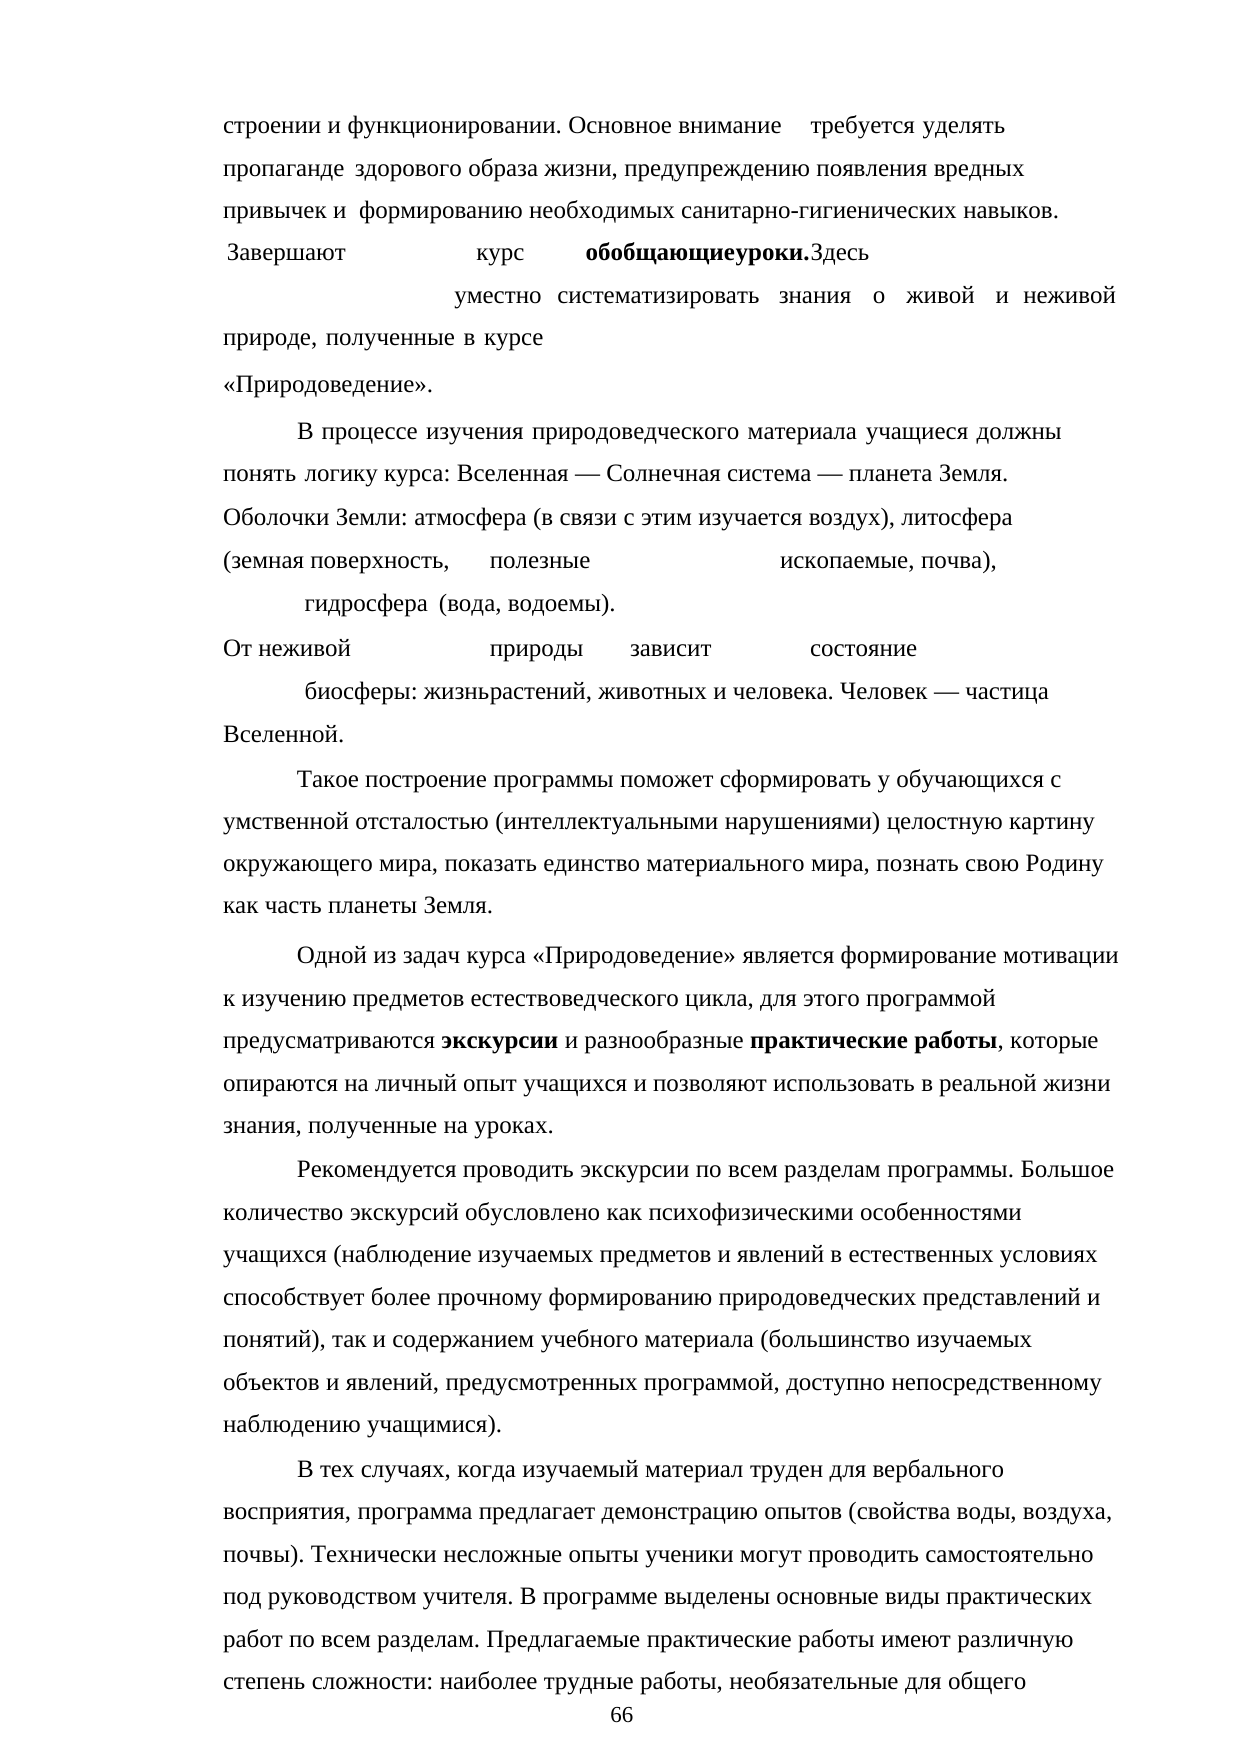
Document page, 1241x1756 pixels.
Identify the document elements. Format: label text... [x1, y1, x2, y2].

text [223, 110, 1123, 223]
text природе, полученные в курсе [223, 322, 1240, 351]
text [223, 1454, 1122, 1695]
text Одной из задач курса «Природоведение» является формирование мотивации к изучению предметов естествоведческого цикла, для этого программой предусматриваются экскурсии и разнообразные практические работы, которые опираются на личный опыт учащихся и позволяют использовать в реальной жизни знания, полученные на уроках. [223, 940, 1123, 1139]
text Оболочки Земли: атмосфера (в связи с этим изучается воздух), литосфера (земная поверхность, полезные ископаемые, почва), гидросфера (вода, водоемы). [223, 502, 1098, 617]
text От неживой природы зависит состояние биосферы: жизнь растений, животных и человека. Человек — частица Вселенной. [223, 633, 1123, 748]
text «Природоведение». [223, 369, 1240, 398]
text В процессе изучения природоведческого материала учащиеся должны понять логику курса: Вселенная — Солнечная система — планета Земля. [223, 416, 1124, 487]
text Такое построение программы поможет сформировать у обучающихся с умственной отсталостью (интеллектуальными нарушениями) целостную картину окружающего мира, показать единство материального мира, познать свою Родину как часть планеты Земля. [223, 764, 1123, 919]
text Рекомендуется проводить экскурсии по всем разделам программы. Большое количество экскурсий обусловлено как психофизическими особенностями учащихся (наблюдение изучаемых предметов и явлений в естественных условиях способствует более прочному формированию природоведческих представлений и понятий), так и содержанием учебного материала (большинство изучаемых объектов и явлений, предусмотренных программой, доступно непосредственному наблюдению учащимися). [223, 1154, 1123, 1438]
text уместно систематизировать знания о живой и неживой [454, 280, 1240, 308]
text Завершают курс обобщающие уроки. Здесь [60, 237, 1240, 266]
